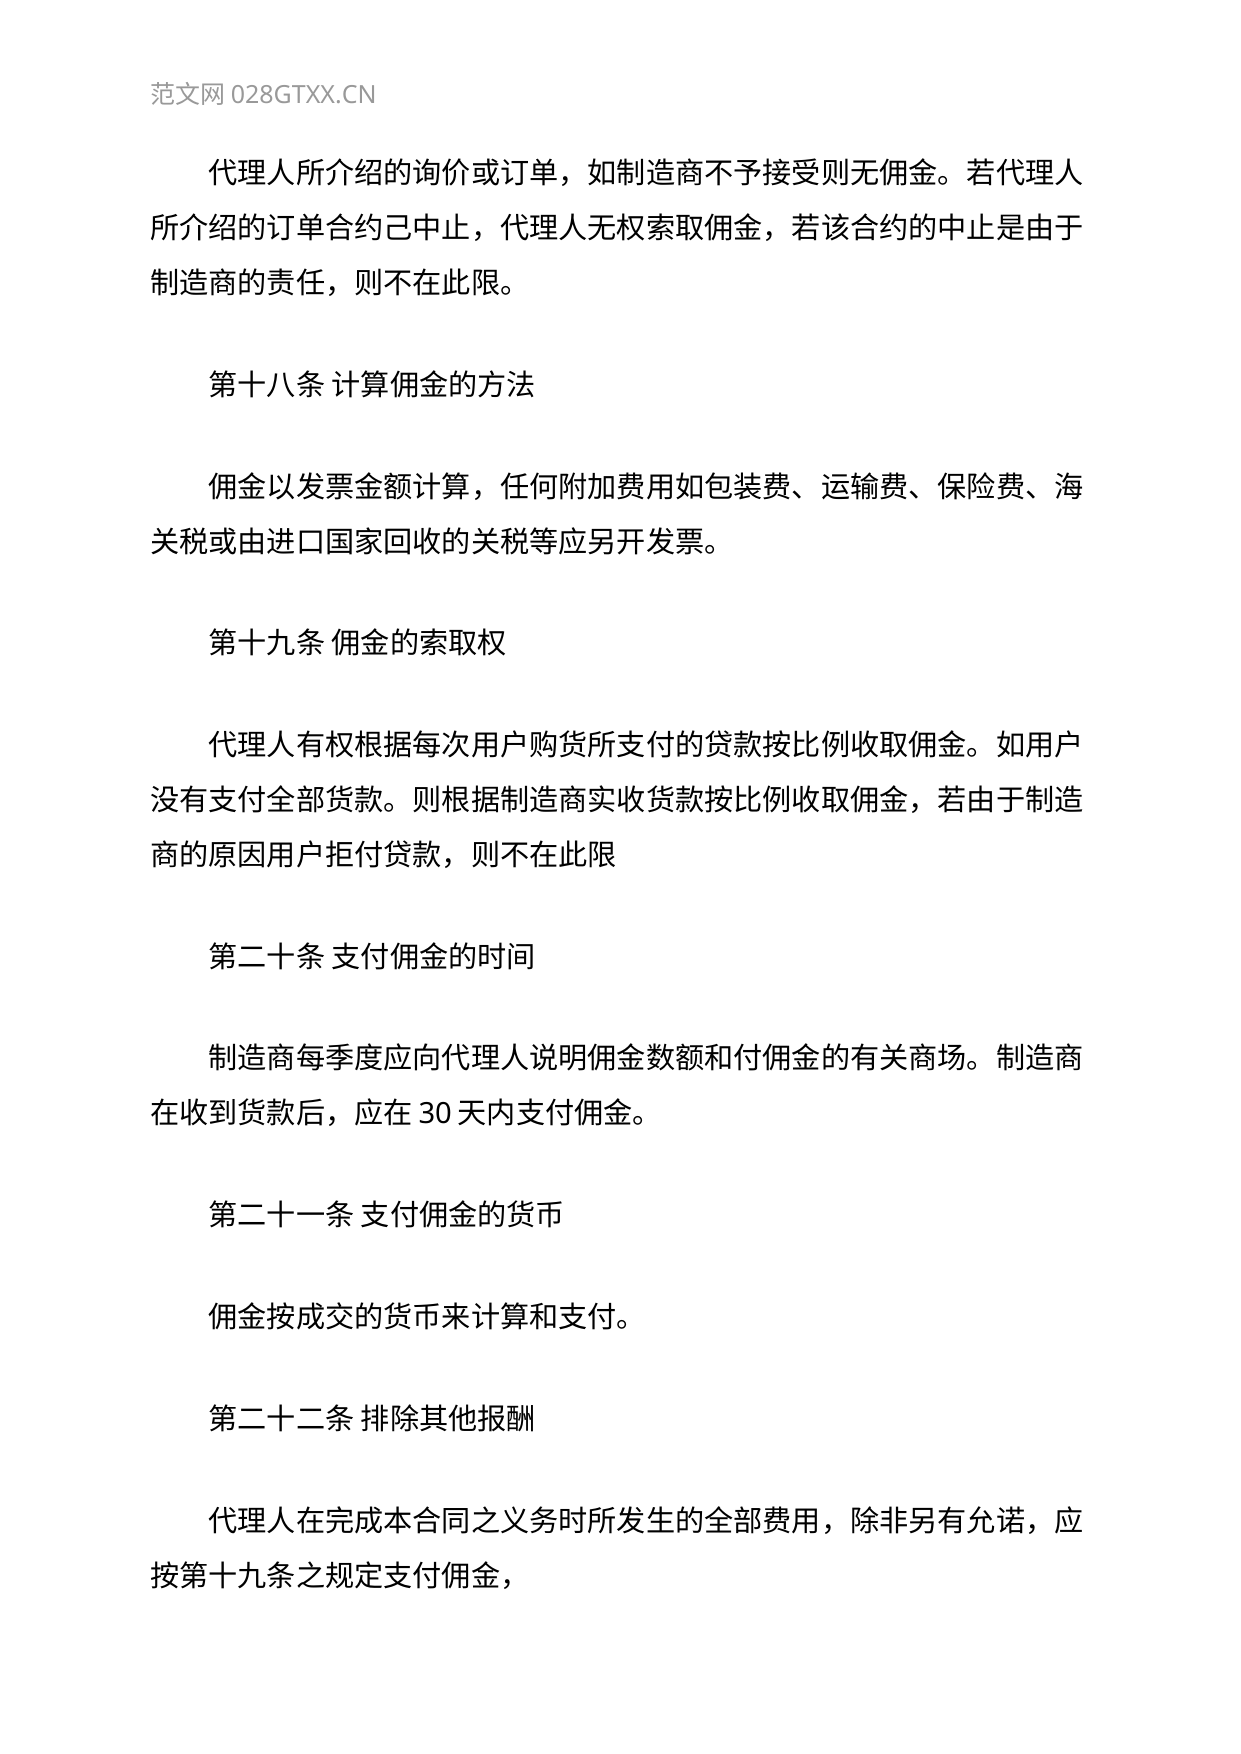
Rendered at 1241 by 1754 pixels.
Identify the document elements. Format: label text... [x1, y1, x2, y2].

text 佣金按成交的货币来计算和支付。 [150, 1294, 1090, 1336]
text 第十九条 佣金的索取权 [150, 620, 1090, 662]
text 第二十一条 支付佣金的货币 [150, 1192, 1090, 1234]
text 第二十二条 排除其他报酬 [150, 1396, 1090, 1438]
text 制造商每季度应向代理人说明佣金数额和付佣金的有关商场。制造商在收到货款后，应在30天内支付佣金。 [150, 1035, 1090, 1132]
text 第二十条 支付佣金的时间 [150, 933, 1090, 976]
text 佣金以发票金额计算，任何附加费用如包装费、运输费、保险费、海关税或由进口国家回收的关税等应另开发票。 [150, 463, 1090, 561]
text 代理人有权根据每次用户购货所支付的贷款按比例收取佣金。如用户没有支付全部货款。则根据制造商实收货款按比例收取佣金，若由于制造商的原因用户拒付贷款，则不在此限 [150, 722, 1090, 874]
text 代理人所介绍的询价或订单，如制造商不予接受则无佣金。若代理人所介绍的订单合约己中止，代理人无权索取佣金，若该合约的中止是由于制造商的责任，则不在此限。 [150, 150, 1090, 302]
text 第十八条 计算佣金的方法 [150, 362, 1090, 404]
text 代理人在完成本合同之义务时所发生的全部费用，除非另有允诺，应按第十九条之规定支付佣金， [150, 1497, 1090, 1594]
